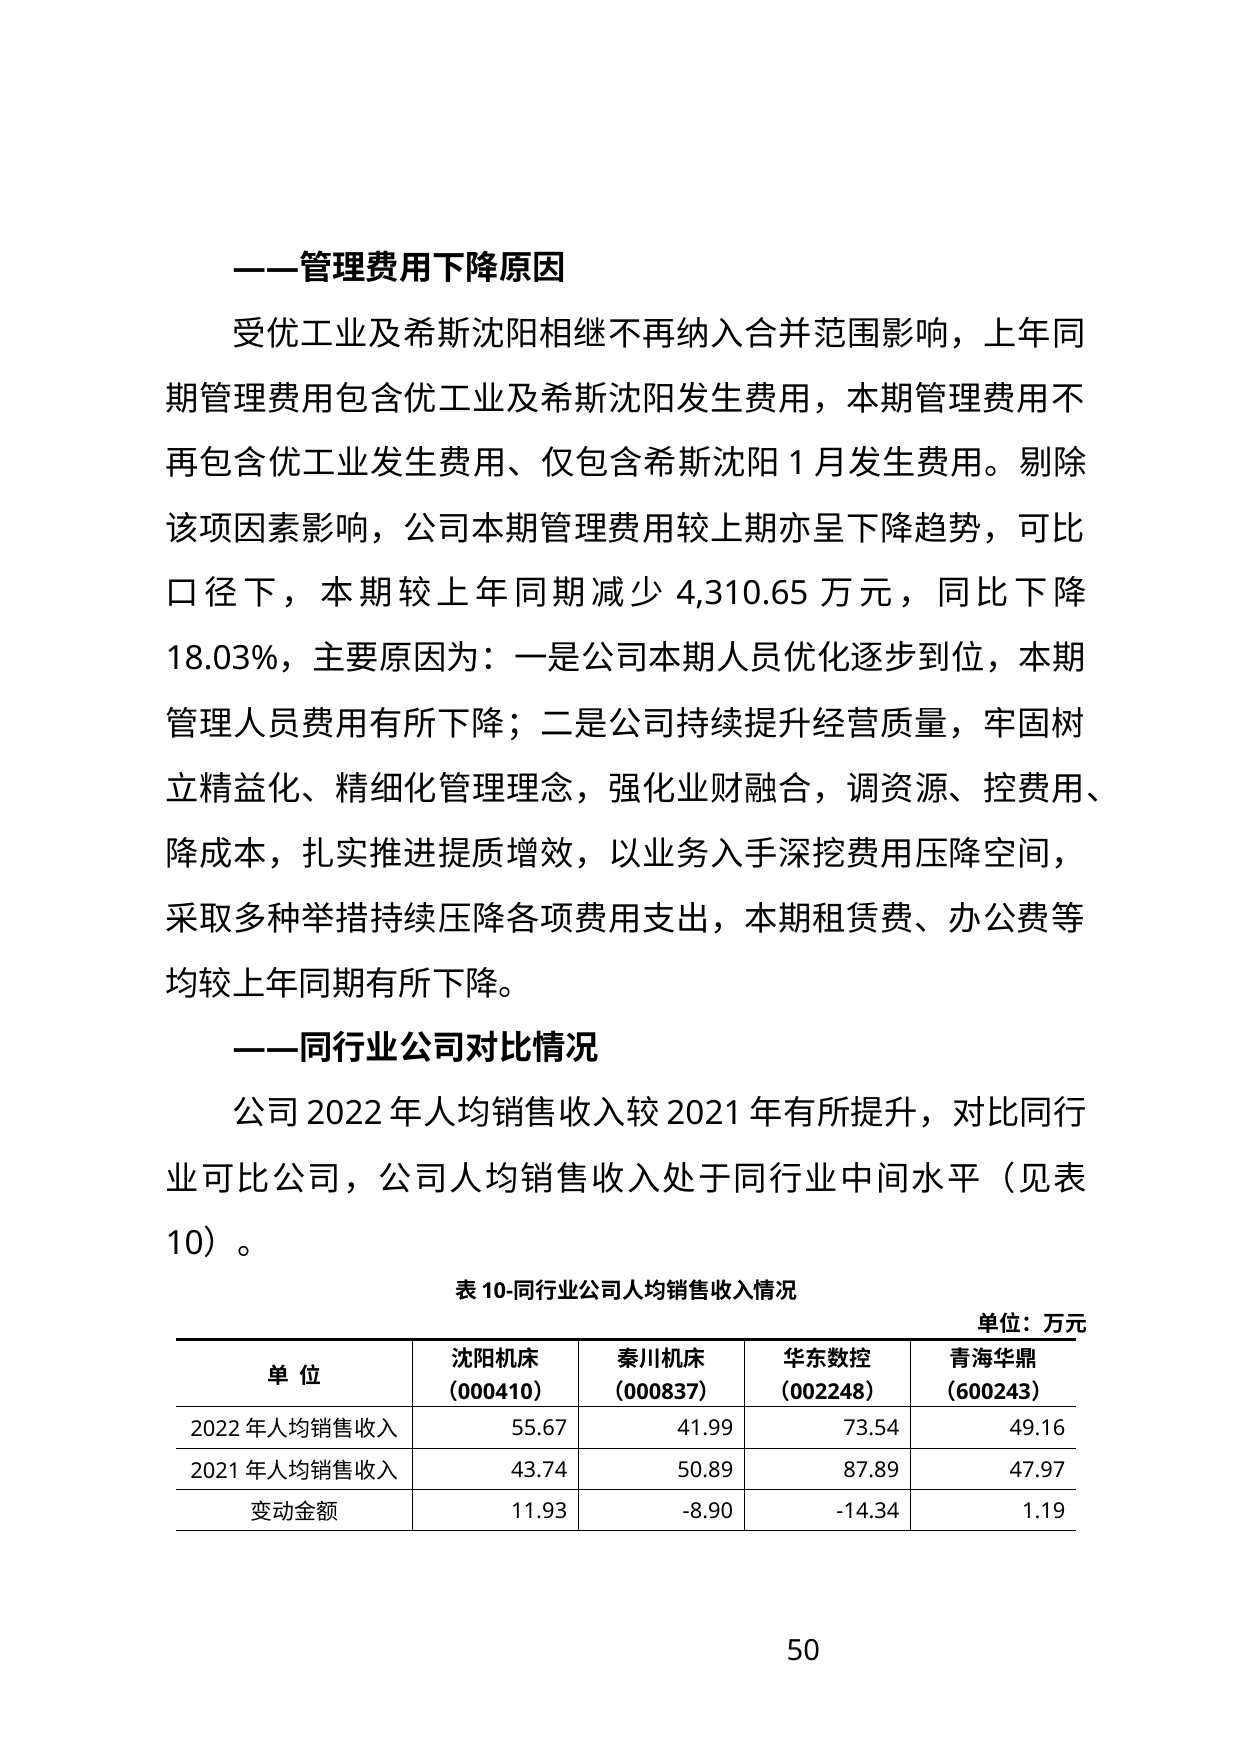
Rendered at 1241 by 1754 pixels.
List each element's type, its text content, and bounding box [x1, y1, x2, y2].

table_cell 50.89 [579, 1449, 744, 1489]
table_cell -8.90 [579, 1490, 744, 1530]
table_cell 41.99 [579, 1407, 744, 1447]
table_cell 55.67 [413, 1407, 578, 1447]
table_cell 变动金额 [176, 1490, 412, 1530]
table_cell -14.34 [745, 1490, 910, 1530]
table_cell 1.19 [911, 1490, 1076, 1530]
text 受优工业及希斯沈阳相继不再纳入合并范围影响，上年同期管理费用包含优工业及希斯沈阳发生费用，本期管理费用不再包含优工业发生费用、仅包含希斯沈阳1月发生费用。剔除该项因素影响，公司本期管理费用较上期亦呈下降趋势，可比口径下，本期较上年同期减少4,310.65万元，同比下降18.03%，主要原因为：一是公司本期人员优化逐步到位，本期管理人员费用有所下降；二是公司持续提升经营质量，牢固树立精益化、精细化管理理念，强化业财融合，调资源、控费用、降成本，扎实推进提质增效，以业务入手深挖费用压降空间，采取多种举措持续压降各项费用支出，本期租赁费、办公费等均较上年同期有所下降。 [165, 298, 1087, 1013]
table_header 沈阳机床 （000410） [413, 1341, 578, 1406]
table_cell 2022年人均销售收入 [176, 1407, 412, 1447]
table_cell 43.74 [413, 1449, 578, 1489]
text 单位：万元 [165, 1305, 1087, 1338]
table_cell 47.97 [911, 1449, 1076, 1489]
text ——同行业公司对比情况 [165, 1013, 1087, 1078]
table_cell 11.93 [413, 1490, 578, 1530]
table_cell 2021年人均销售收入 [176, 1449, 412, 1489]
table_header 青海华鼎 （600243） [911, 1341, 1076, 1406]
table_header 单 位 [176, 1341, 412, 1406]
table_cell 87.89 [745, 1449, 910, 1489]
table_cell 73.54 [745, 1407, 910, 1447]
text 表10-同行业公司人均销售收入情况 [165, 1273, 1087, 1305]
text ——管理费用下降原因 [165, 233, 1087, 298]
text 公司2022年人均销售收入较2021年有所提升，对比同行业可比公司，公司人均销售收入处于同行业中间水平（见表10）。 [165, 1078, 1087, 1273]
table_header 华东数控 （002248） [745, 1341, 910, 1406]
table_cell 49.16 [911, 1407, 1076, 1447]
table_header 秦川机床 （000837） [579, 1341, 744, 1406]
